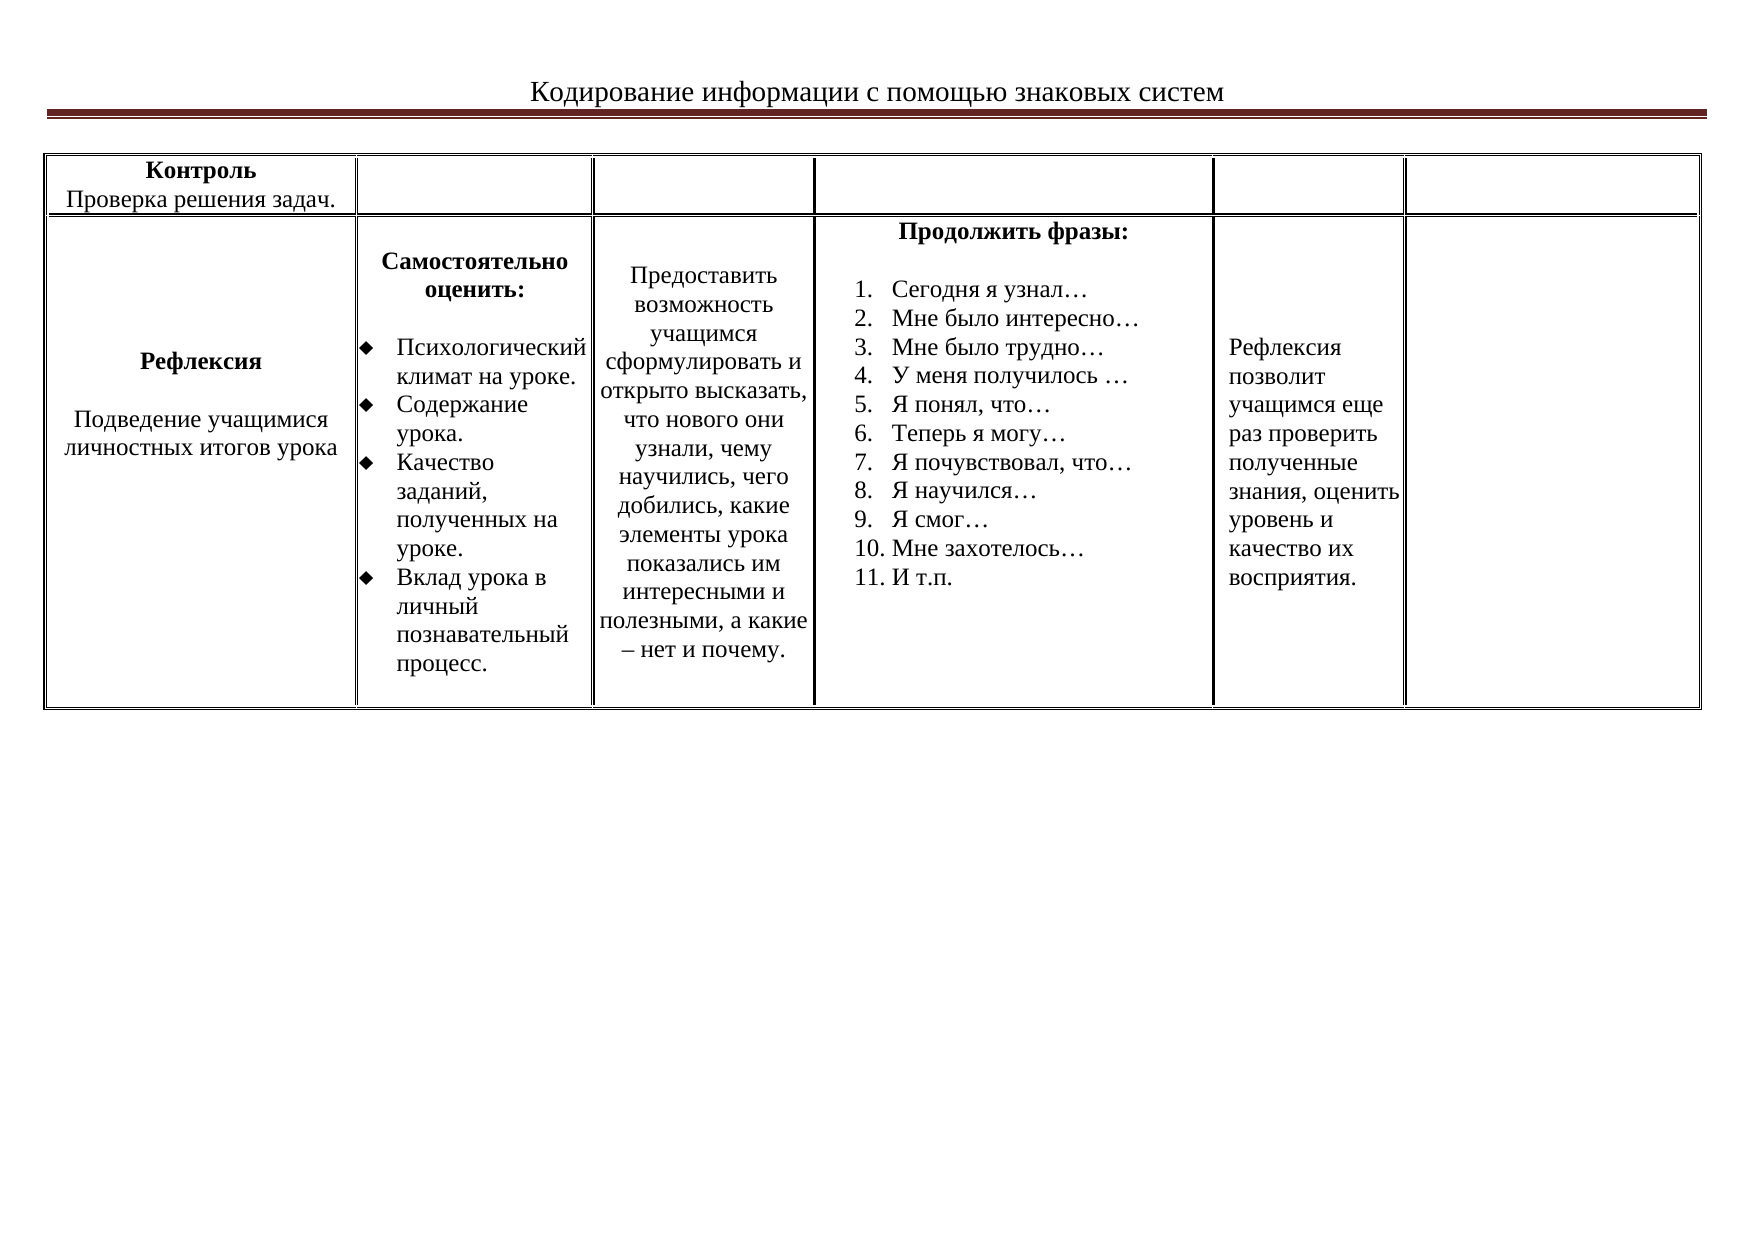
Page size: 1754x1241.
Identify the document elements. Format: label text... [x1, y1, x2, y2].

table_cell [357, 154, 593, 213]
table_cell Продолжить фразы: Сегодня я узнал… Мне было интересно… Мне было трудно… У меня получилось … Я понял, что… Теперь я могу… Я почувствовал, что… Я научился… Я смог… Мне захотелось… И т.п. [814, 217, 1213, 706]
table_cell [593, 156, 814, 213]
table_cell Контроль Проверка решения задач. [47, 156, 357, 213]
table_cell Предоставить возможность учащимся сформулировать и открыто высказать, что нового они узнали, чему научились, чего добились, какие элементы урока показались им интересными и полезными, а какие – нет и почему. [593, 217, 814, 706]
table_cell Самостоятельно оценить: Психологический климат на уроке. Содержание урока. Качество заданий, полученных на уроке. Вклад урока в личный познавательный процесс. [357, 213, 593, 706]
table_cell Рефлексия Подведение учащимися личностных итогов урока [47, 213, 357, 706]
table_cell [1213, 154, 1405, 213]
table_cell [1405, 213, 1699, 706]
table_cell [1405, 156, 1699, 213]
table_cell Рефлексия позволит учащимся еще раз проверить полученные знания, оценить уровень и качество их восприятия. [1213, 213, 1405, 706]
table_cell [814, 154, 1213, 213]
